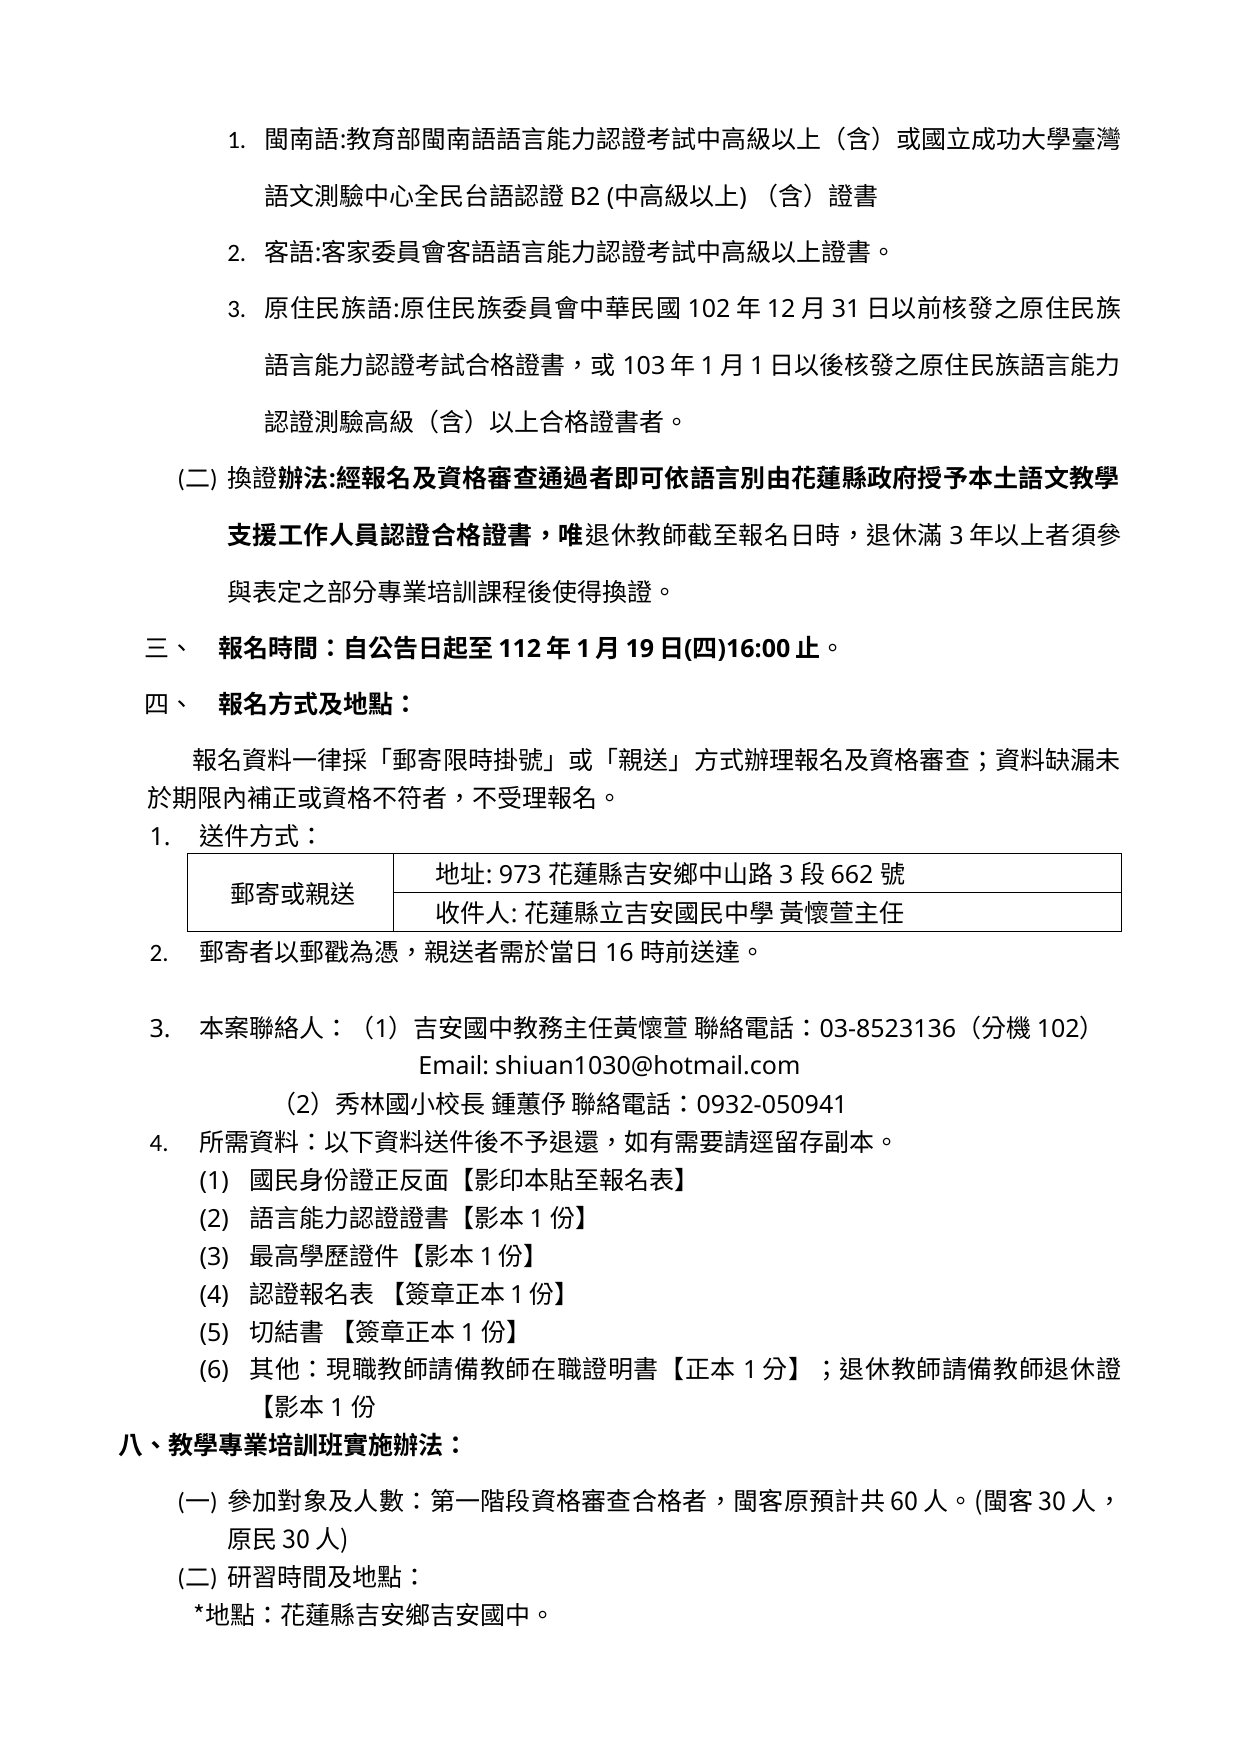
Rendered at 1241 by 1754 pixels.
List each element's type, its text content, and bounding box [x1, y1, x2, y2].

list 閩南語:教育部閩南語語言能力認證考試中高級以上（含）或國立成功大學臺灣語文測驗中心全民台語認證B2 (中高級以上) （含）證書 [227, 119, 1122, 213]
table_cell 收件人: 花蓮縣立吉安國民中學 黃懷萱主任 [394, 893, 1121, 931]
text 報名資料一律採「郵寄限時掛號」或「親送」方式辦理報名及資格審查；資料缺漏未於期限內補正或資格不符者，不受理報名。 [148, 739, 1122, 815]
list 語言能力認證證書【影本1 份】 [199, 1197, 1122, 1235]
list 研習時間及地點： [177, 1557, 1122, 1595]
list 換證辦法:經報名及資格審查通過者即可依語言別由花蓮縣政府授予本土語文教學支援工作人員認證合格證書，唯退休教師截至報名日時，退休滿3年以上者須參與表定之部分專業培訓課程後使得換證。 [177, 457, 1122, 609]
list 報名時間：自公告日起至112年1月19日(四)16:00止。 [144, 627, 1122, 665]
text 八、教學專業培訓班實施辦法： [118, 1425, 1122, 1463]
list 報名方式及地點： [144, 683, 1122, 721]
list 郵寄者以郵戳為憑，親送者需於當日 16 時前送達。 [149, 932, 1122, 970]
list 原住民族語:原住民族委員會中華民國102年12月31日以前核發之原住民族語言能力認證考試合格證書，或103年1月1日以後核發之原住民族語言能力認證測驗高級（含）以上合格證書者。 [227, 288, 1122, 439]
table_header 地址: 973 花蓮縣吉安鄉中山路 3 段 662 號 [394, 854, 1121, 892]
list 切結書 【簽章正本 1 份】 [199, 1311, 1122, 1349]
list （2）秀林國小校長 鍾蕙伃 聯絡電話：0932-050941 [199, 1084, 1122, 1122]
text *地點：花蓮縣吉安鄉吉安國中。 [118, 1595, 1122, 1633]
table_header 郵寄或親送 [188, 854, 393, 931]
list 最高學歷證件【影本1份】 [199, 1235, 1122, 1273]
list 所需資料：以下資料送件後不予退還，如有需要請逕留存副本。 [149, 1122, 1122, 1159]
list 其他：現職教師請備教師在職證明書【正本1分】；退休教師請備教師退休證【影本 1 份 [199, 1349, 1122, 1425]
list 客語:客家委員會客語語言能力認證考試中高級以上證書。 [227, 232, 1122, 269]
list 送件方式： [149, 815, 1122, 853]
list 國民身份證正反面【影印本貼至報名表】 [199, 1159, 1122, 1197]
text Email: shiuan1030@hotmail.com [118, 1046, 1122, 1084]
list 參加對象及人數：第一階段資格審查合格者，閩客原預計共60人。(閩客30人，原民30人) [177, 1481, 1122, 1557]
list 本案聯絡人：（1）吉安國中教務主任黃懷萱 聯絡電話：03-8523136（分機 102） [149, 1008, 1122, 1046]
list 認證報名表 【簽章正本1份】 [199, 1273, 1122, 1311]
